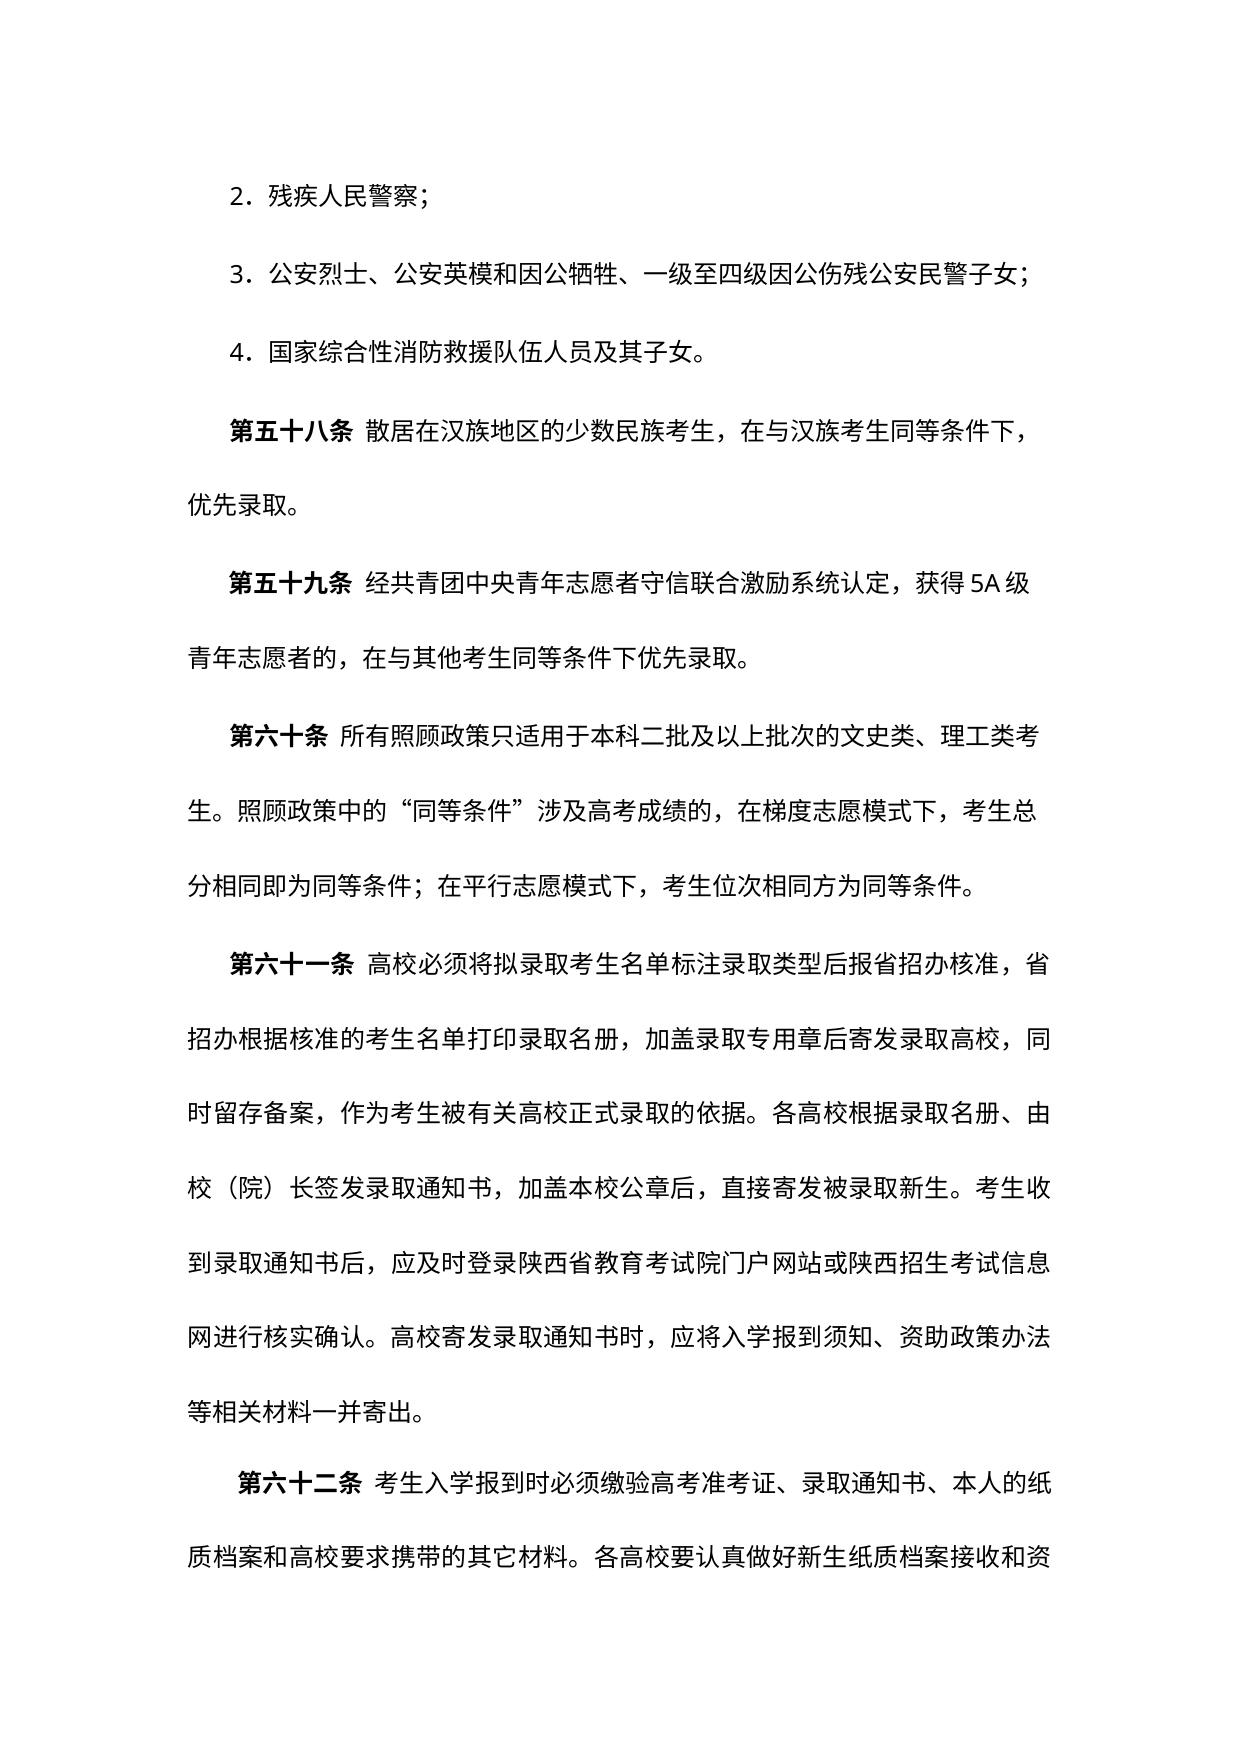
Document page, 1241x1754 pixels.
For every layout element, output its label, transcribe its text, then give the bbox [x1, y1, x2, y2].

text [187, 1449, 1053, 1588]
text 第六十条 所有照顾政策只适用于本科二批及以上批次的文史类、理工类考生。照顾政策中的“同等条件”涉及高考成绩的，在梯度志愿模式下，考生总分相同即为同等条件；在平行志愿模式下，考生位次相同方为同等条件。 [187, 702, 1053, 917]
text 2．残疾人民警察； [187, 162, 1053, 227]
text 3．公安烈士、公安英模和因公牺牲、一级至四级因公伤残公安民警子女； [187, 240, 1053, 305]
text 第五十八条 散居在汉族地区的少数民族考生，在与汉族考生同等条件下，优先录取。 [187, 397, 1053, 536]
text 第六十一条 高校必须将拟录取考生名单标注录取类型后报省招办核准，省招办根据核准的考生名单打印录取名册，加盖录取专用章后寄发录取高校，同时留存备案，作为考生被有关高校正式录取的依据。各高校根据录取名册、由校（院）长签发录取通知书，加盖本校公章后，直接寄发被录取新生。考生收到录取通知书后，应及时登录陕西省教育考试院门户网站或陕西招生考试信息网进行核实确认。高校寄发录取通知书时，应将入学报到须知、资助政策办法等相关材料一并寄出。 [187, 930, 1053, 1443]
text 4．国家综合性消防救援队伍人员及其子女。 [187, 318, 1053, 383]
text 第五十九条 经共青团中央青年志愿者守信联合激励系统认定，获得5A级青年志愿者的，在与其他考生同等条件下优先录取。 [187, 549, 1053, 689]
